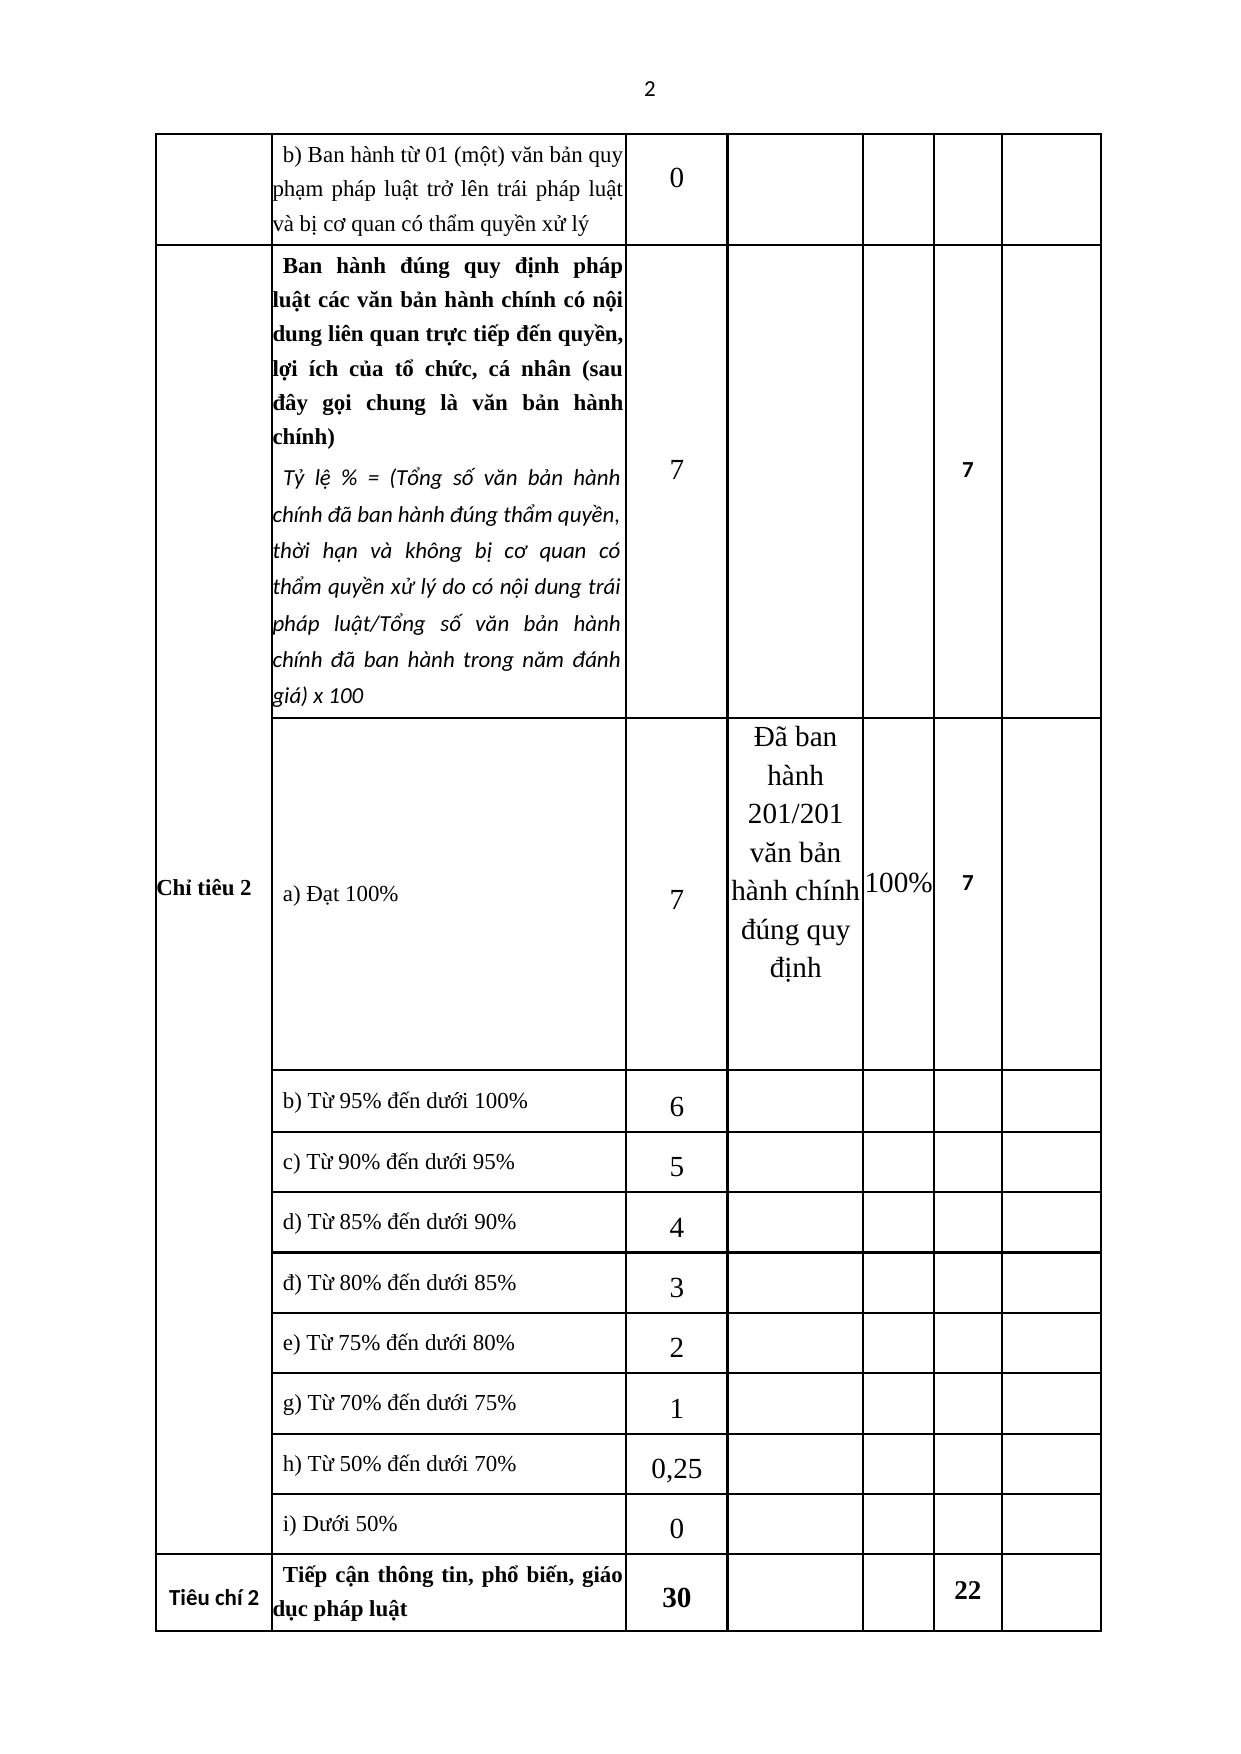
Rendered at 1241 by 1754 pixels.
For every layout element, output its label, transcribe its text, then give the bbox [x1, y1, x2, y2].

table_cell [729, 1254, 862, 1312]
table_cell 1 [627, 1374, 726, 1432]
table_cell [864, 1495, 933, 1553]
table_cell [1003, 246, 1100, 717]
table_cell [864, 1314, 933, 1372]
table_cell a) Đạt 100% [273, 719, 625, 1069]
table_cell Đã ban hành 201/201 văn bản hành chính đúng quy định [729, 719, 862, 1069]
table_cell 5 [627, 1133, 726, 1191]
table_cell 2 [627, 1314, 726, 1372]
table_cell Tiêu chí 2 [157, 1555, 271, 1630]
table_cell 6 [627, 1071, 726, 1131]
table_cell [729, 1495, 862, 1553]
table_cell [864, 1374, 933, 1432]
table_cell [1003, 135, 1100, 244]
table_cell [729, 1133, 862, 1191]
table_cell [935, 1193, 1001, 1251]
table_cell [935, 1071, 1001, 1131]
table_cell [1003, 1071, 1100, 1131]
table_cell [935, 1254, 1001, 1312]
table_cell [935, 1435, 1001, 1493]
table_cell [1003, 1435, 1100, 1493]
table_cell 100% [864, 719, 933, 1069]
table_cell [1003, 1133, 1100, 1191]
table_cell [935, 1133, 1001, 1191]
table_cell h) Từ 50% đến dưới 70% [273, 1435, 625, 1493]
table_cell [729, 1193, 862, 1251]
table_cell [729, 1435, 862, 1493]
table_cell [1003, 1495, 1100, 1553]
table_cell [864, 1435, 933, 1493]
table_cell [935, 135, 1001, 244]
table_cell [1003, 1314, 1100, 1372]
table_cell 7 [627, 246, 726, 717]
table_cell 22 [935, 1555, 1001, 1630]
table_cell d) Từ 85% đến dưới 90% [273, 1193, 625, 1251]
table_cell g) Từ 70% đến dưới 75% [273, 1374, 625, 1432]
table_cell [935, 1374, 1001, 1432]
table_cell [935, 1495, 1001, 1553]
table_cell Tiếp cận thông tin, phổ biến, giáo dục pháp luật [273, 1555, 625, 1630]
table_cell [729, 135, 862, 244]
table_cell [1003, 1193, 1100, 1251]
table_cell [864, 246, 933, 717]
table_cell 4 [627, 1193, 726, 1251]
table_cell đ) Từ 80% đến dưới 85% [273, 1254, 625, 1312]
table_cell [864, 135, 933, 244]
table_cell [864, 1193, 933, 1251]
table_cell [864, 1254, 933, 1312]
table_cell 7 [627, 719, 726, 1069]
table_cell [864, 1133, 933, 1191]
table_cell [729, 246, 862, 717]
table_cell 0,25 [627, 1435, 726, 1493]
table_cell [1003, 1555, 1100, 1630]
table_cell Ban hành đúng quy định pháp luật các văn bản hành chính có nội dung liên quan trực tiếp đến quyền, lợi ích của tổ chức, cá nhân (sau đây gọi chung là văn bản hành chính) Tỷ lệ % = (Tổng số văn bản hành chính đã ban hành đúng thẩm quyền, thời hạn và không bị cơ quan có thẩm quyền xử lý do có nội dung trái pháp luật/Tổng số văn bản hành chính đã ban hành trong năm đánh giá) x 100 [273, 246, 625, 717]
table_cell [729, 1071, 862, 1131]
table_cell [1003, 719, 1100, 1069]
table_cell [864, 1555, 933, 1630]
table_cell [935, 1314, 1001, 1372]
table_cell 7 [935, 246, 1001, 717]
table_cell [729, 1374, 862, 1432]
table_cell Chỉ tiêu 2 [157, 246, 271, 1553]
table_cell e) Từ 75% đến dưới 80% [273, 1314, 625, 1372]
table_cell 30 [627, 1555, 726, 1630]
table_cell 7 [935, 719, 1001, 1069]
table_cell 0 [627, 1495, 726, 1553]
table_cell [1003, 1254, 1100, 1312]
table_cell b) Ban hành từ 01 (một) văn bản quy phạm pháp luật trở lên trái pháp luật và bị cơ quan có thẩm quyền xử lý [273, 135, 625, 244]
table_cell 0 [627, 135, 726, 244]
table_cell 3 [627, 1254, 726, 1312]
table_cell i) Dưới 50% [273, 1495, 625, 1553]
table_cell [864, 1071, 933, 1131]
table_cell b) Từ 95% đến dưới 100% [273, 1071, 625, 1131]
table_cell [1003, 1374, 1100, 1432]
table_cell [729, 1314, 862, 1372]
table_cell c) Từ 90% đến dưới 95% [273, 1133, 625, 1191]
table_cell [729, 1555, 862, 1630]
